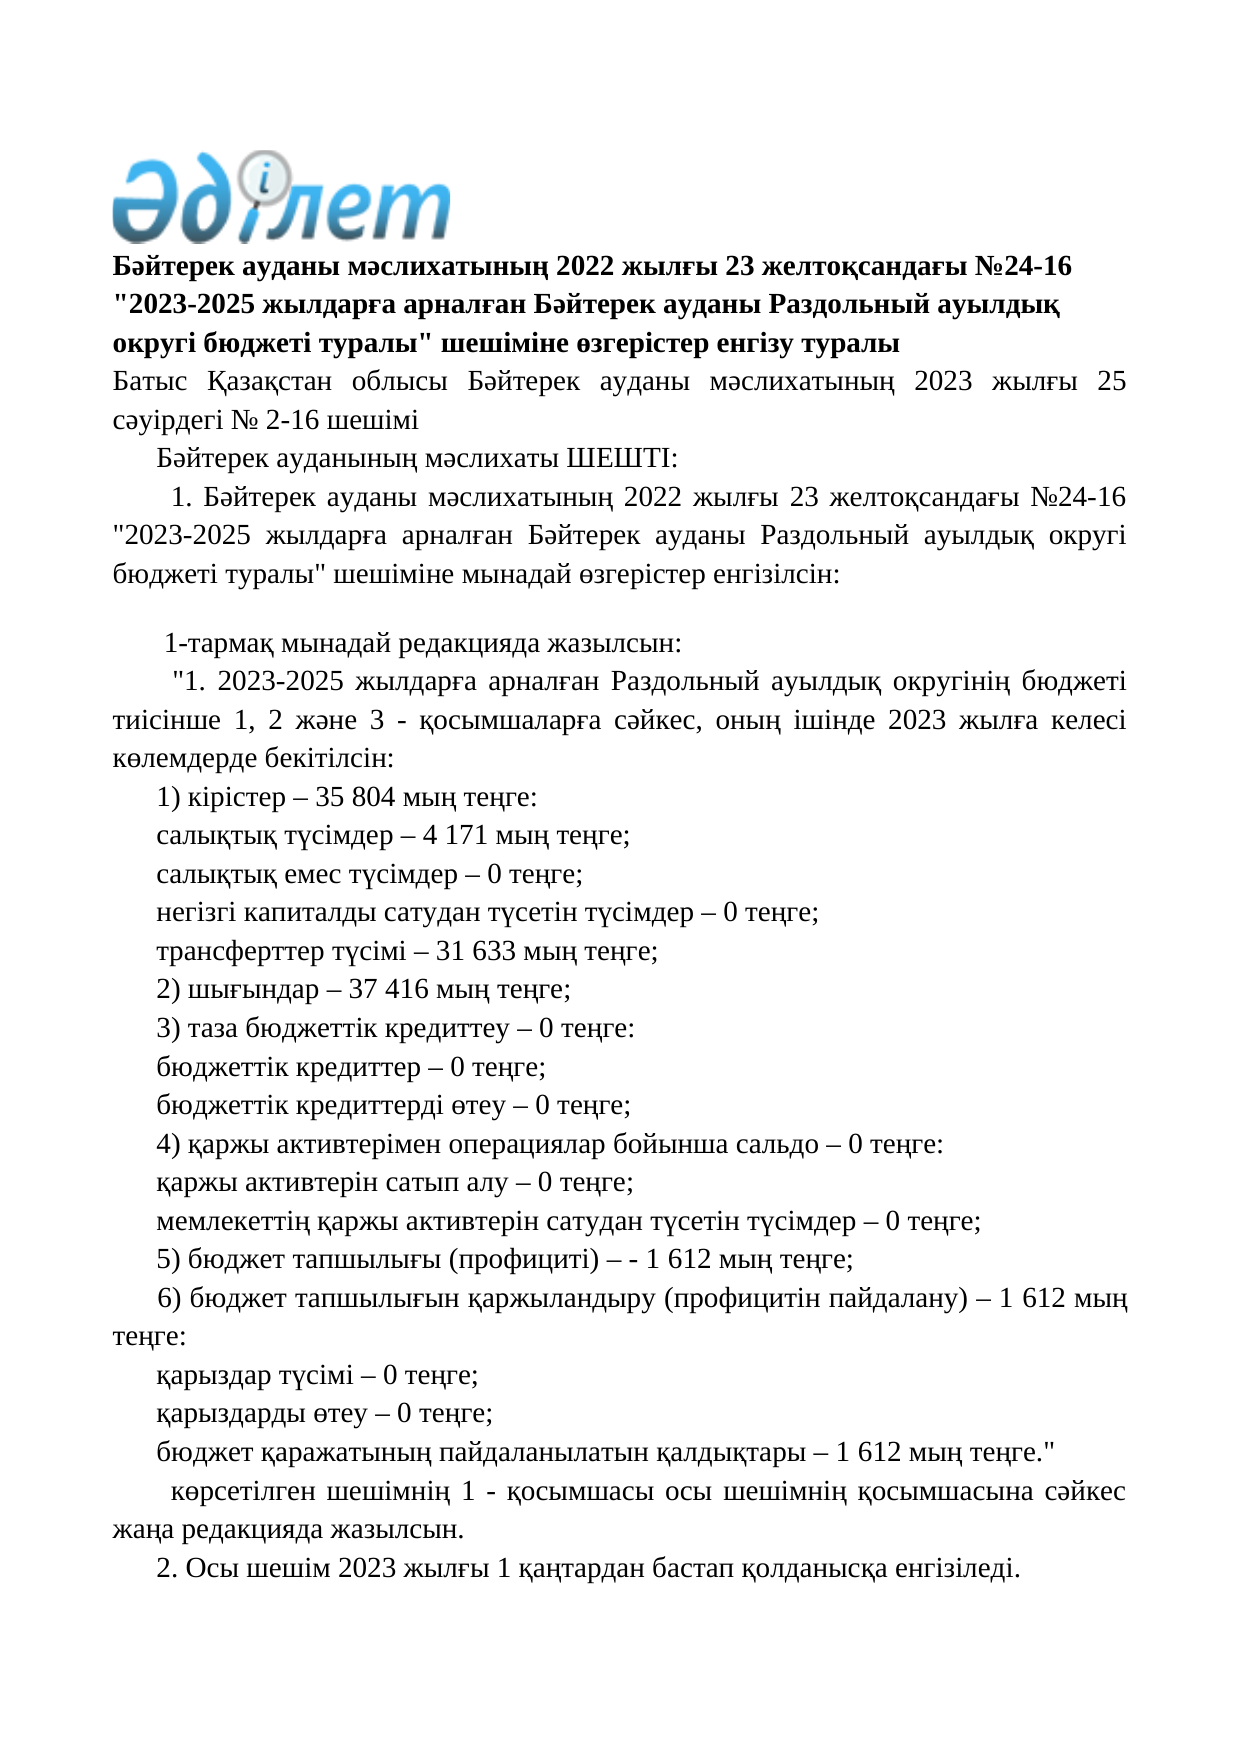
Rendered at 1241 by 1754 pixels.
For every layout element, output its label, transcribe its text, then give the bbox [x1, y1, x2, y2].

text 6) бюджет тапшылығын қаржыландыру (профицитін пайдалану) – 1 612 мың теңге: [112, 1280, 1128, 1352]
text 1. Бәйтерек ауданы мәслихатының 2022 жылғы 23 желтоқсандағы №24-16 "2023-2025 жылдарға арналған Бәйтерек ауданы Раздольный ауылдық округі бюджеті туралы" шешіміне мынадай өзгерістер енгізілсін: [112, 479, 1128, 589]
text қарыздар түсімі – 0 теңге; [112, 1357, 1128, 1391]
text бюджет қаражатының пайдаланылатын қалдықтары – 1 612 мың теңге." [112, 1434, 1128, 1468]
text негізгі капиталды сатудан түсетін түсімдер – 0 теңге; [112, 894, 1128, 928]
text қарыздарды өтеу – 0 теңге; [112, 1396, 1128, 1429]
text Бәйтерек ауданы мәслихатының 2022 жылғы 23 желтоқсандағы №24-16 "2023-2025 жылдарға арналған Бәйтерек ауданы Раздольный ауылдық округі бюджеті туралы" шешіміне өзгерістер енгізу туралы [112, 248, 1128, 358]
text қаржы активтерін сатып алу – 0 теңге; [112, 1164, 1128, 1198]
text 1-тармақ мынадай редакцияда жазылсын: [112, 625, 1128, 658]
text көрсетілген шешімнің 1 - қосымшасы осы шешімнің қосымшасына сәйкес жаңа редакцияда жазылсын. [112, 1473, 1128, 1545]
text "1. 2023-2025 жылдарға арналған Раздольный ауылдық округінің бюджеті тиісінше 1, 2 және 3 - қосымшаларға сәйкес, оның ішінде 2023 жылға келесі көлемдерде бекітілсін: [112, 663, 1128, 774]
text Бәйтерек ауданының мәслихаты ШЕШТІ: [112, 440, 1128, 474]
text бюджеттік кредиттер – 0 теңге; [112, 1049, 1128, 1082]
text мемлекеттің қаржы активтерін сатудан түсетін түсімдер – 0 теңге; [112, 1203, 1128, 1236]
text 4) қаржы активтерімен операциялар бойынша сальдо – 0 теңге: [112, 1126, 1128, 1159]
picture [112, 150, 451, 244]
text 2. Осы шешім 2023 жылғы 1 қаңтардан бастап қолданысқа енгізіледі. [112, 1550, 1128, 1583]
text 1) кірістер – 35 804 мың теңге: [112, 779, 1128, 812]
text бюджеттік кредиттерді өтеу – 0 теңге; [112, 1087, 1128, 1121]
text салықтық түсімдер – 4 171 мың теңге; [112, 817, 1128, 851]
text 3) таза бюджеттік кредиттеу – 0 теңге: [112, 1010, 1128, 1044]
text 5) бюджет тапшылығы (профициті) – - 1 612 мың теңге; [112, 1241, 1128, 1275]
text 2) шығындар – 37 416 мың теңге; [112, 972, 1128, 1005]
text трансферттер түсімі – 31 633 мың теңге; [112, 933, 1128, 967]
text салықтық емес түсімдер – 0 теңге; [112, 856, 1128, 889]
text Батыс Қазақстан облысы Бәйтерек ауданы мәслихатының 2023 жылғы 25 сәуірдегі № 2-16 шешімі [112, 363, 1128, 435]
